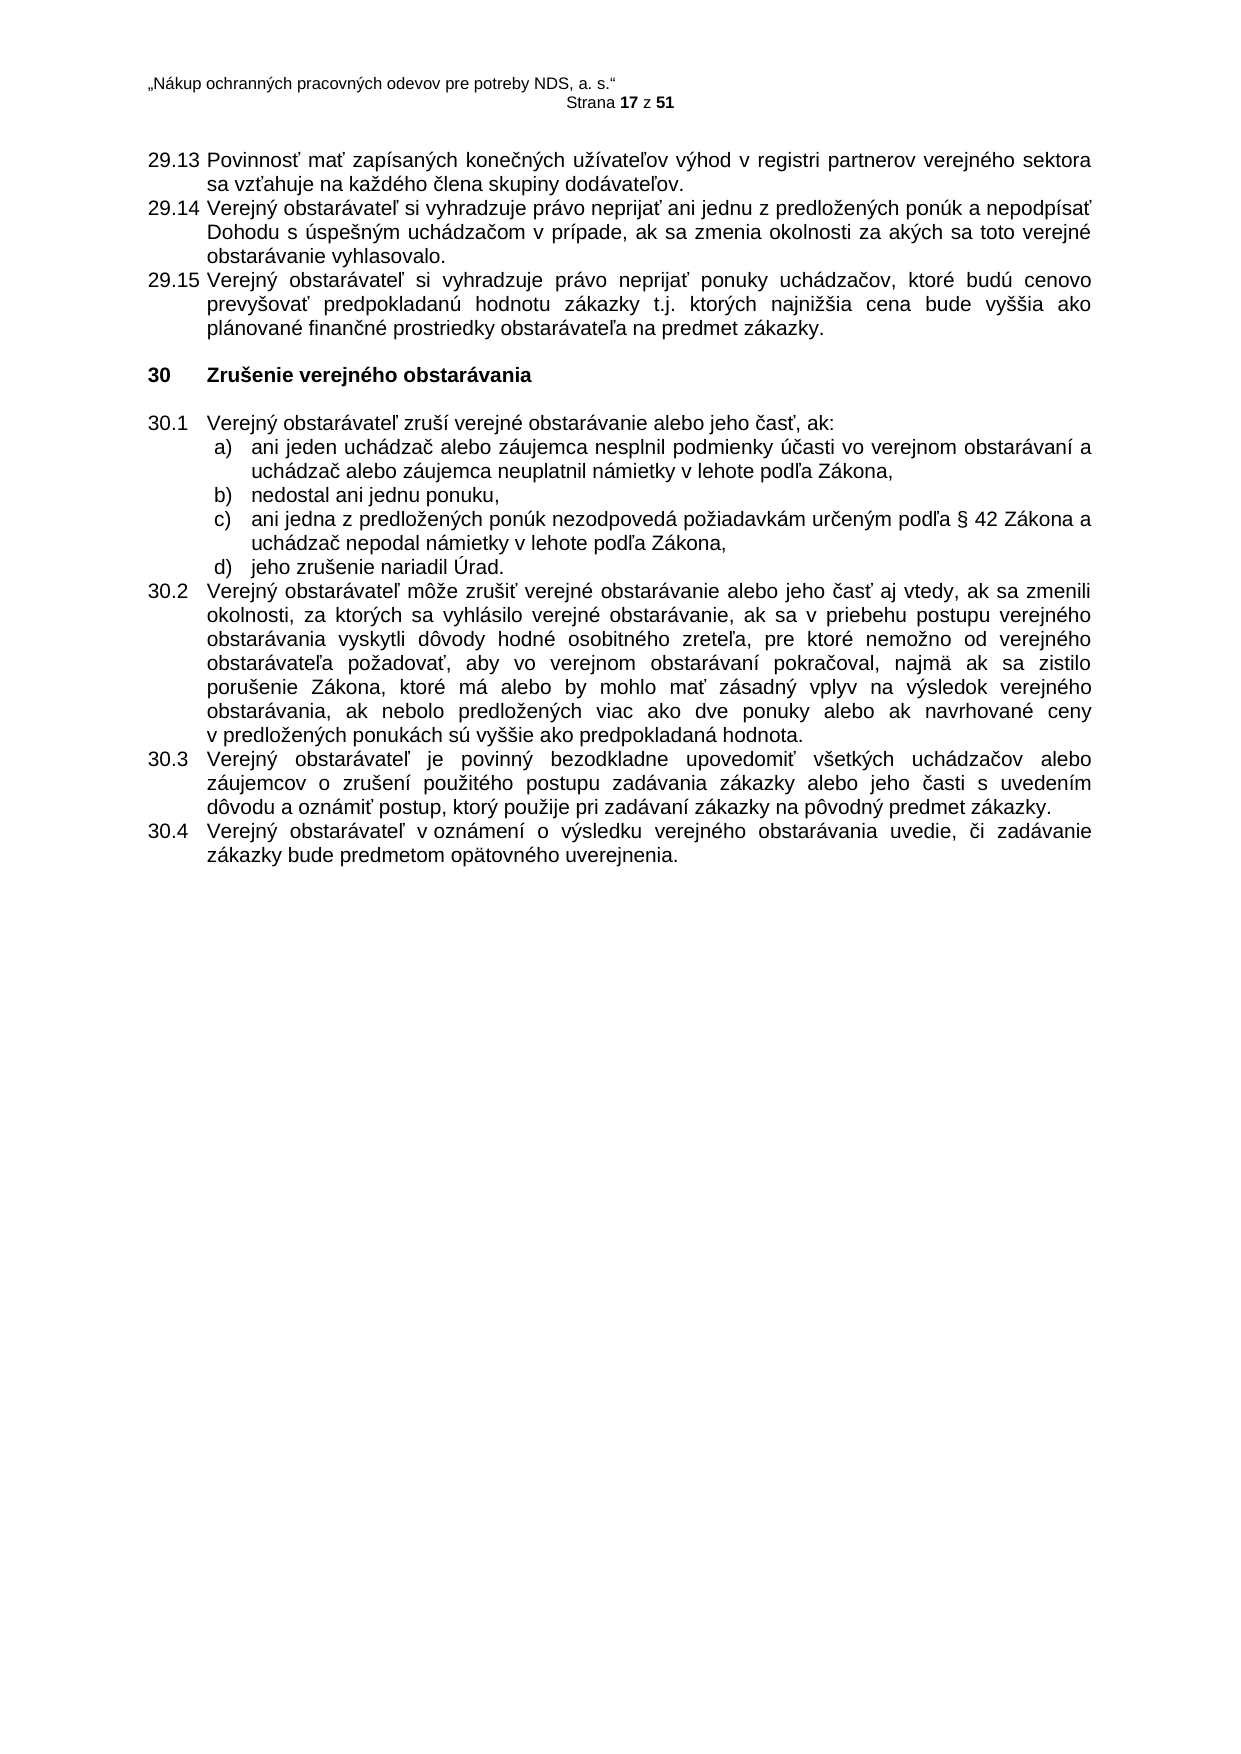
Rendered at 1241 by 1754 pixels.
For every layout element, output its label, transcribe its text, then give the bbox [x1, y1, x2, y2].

list ani jedna z predložených ponúk nezodpovedá požiadavkám určeným podľa § 42 Zákona a uchádzač nepodal námietky v lehote podľa Zákona, [214, 507, 1093, 555]
list ani jeden uchádzač alebo záujemca nesplnil podmienky účasti vo verejnom obstarávaní a uchádzač alebo záujemca neuplatnil námietky v lehote podľa Zákona, [214, 435, 1093, 483]
list Verejný obstarávateľ zruší verejné obstarávanie alebo jeho časť, ak: [148, 411, 1093, 435]
list Verejný obstarávateľ si vyhradzuje právo neprijať ponuky uchádzačov, ktoré budú cenovo prevyšovať predpokladanú hodnotu zákazky t.j. ktorých najnižšia cena bude vyššia ako plánované finančné prostriedky obstarávateľa na predmet zákazky. [148, 267, 1093, 339]
list Verejný obstarávateľ si vyhradzuje právo neprijať ani jednu z predložených ponúk a nepodpísať Dohodu s úspešným uchádzačom v prípade, ak sa zmenia okolnosti za akých sa toto verejné obstarávanie vyhlasovalo. [148, 196, 1093, 267]
subtitle Zrušenie verejného obstarávania [148, 363, 1093, 387]
list nedostal ani jednu ponuku, [214, 483, 1093, 507]
list Verejný obstarávateľ je povinný bezodkladne upovedomiť všetkých uchádzačov alebo záujemcov o zrušení použitého postupu zadávania zákazky alebo jeho časti s uvedením dôvodu a oznámiť postup, ktorý použije pri zadávaní zákazky na pôvodný predmet zákazky. [148, 747, 1093, 818]
list jeho zrušenie nariadil Úrad. [214, 555, 1093, 579]
list Povinnosť mať zapísaných konečných užívateľov výhod v registri partnerov verejného sektora sa vzťahuje na každého člena skupiny dodávateľov. [148, 148, 1093, 196]
list Verejný obstarávateľ môže zrušiť verejné obstarávanie alebo jeho časť aj vtedy, ak sa zmenili okolnosti, za ktorých sa vyhlásilo verejné obstarávanie, ak sa v priebehu postupu verejného obstarávania vyskytli dôvody hodné osobitného zreteľa, pre ktoré nemožno od verejného obstarávateľa požadovať, aby vo verejnom obstarávaní pokračoval, najmä ak sa zistilo porušenie Zákona, ktoré má alebo by mohlo mať zásadný vplyv na výsledok verejného obstarávania, ak nebolo predložených viac ako dve ponuky alebo ak navrhované ceny v predložených ponukách sú vyššie ako predpokladaná hodnota. [148, 579, 1093, 747]
list Verejný obstarávateľ v oznámení o výsledku verejného obstarávania uvedie, či zadávanie zákazky bude predmetom opätovného uverejnenia. [148, 818, 1093, 866]
